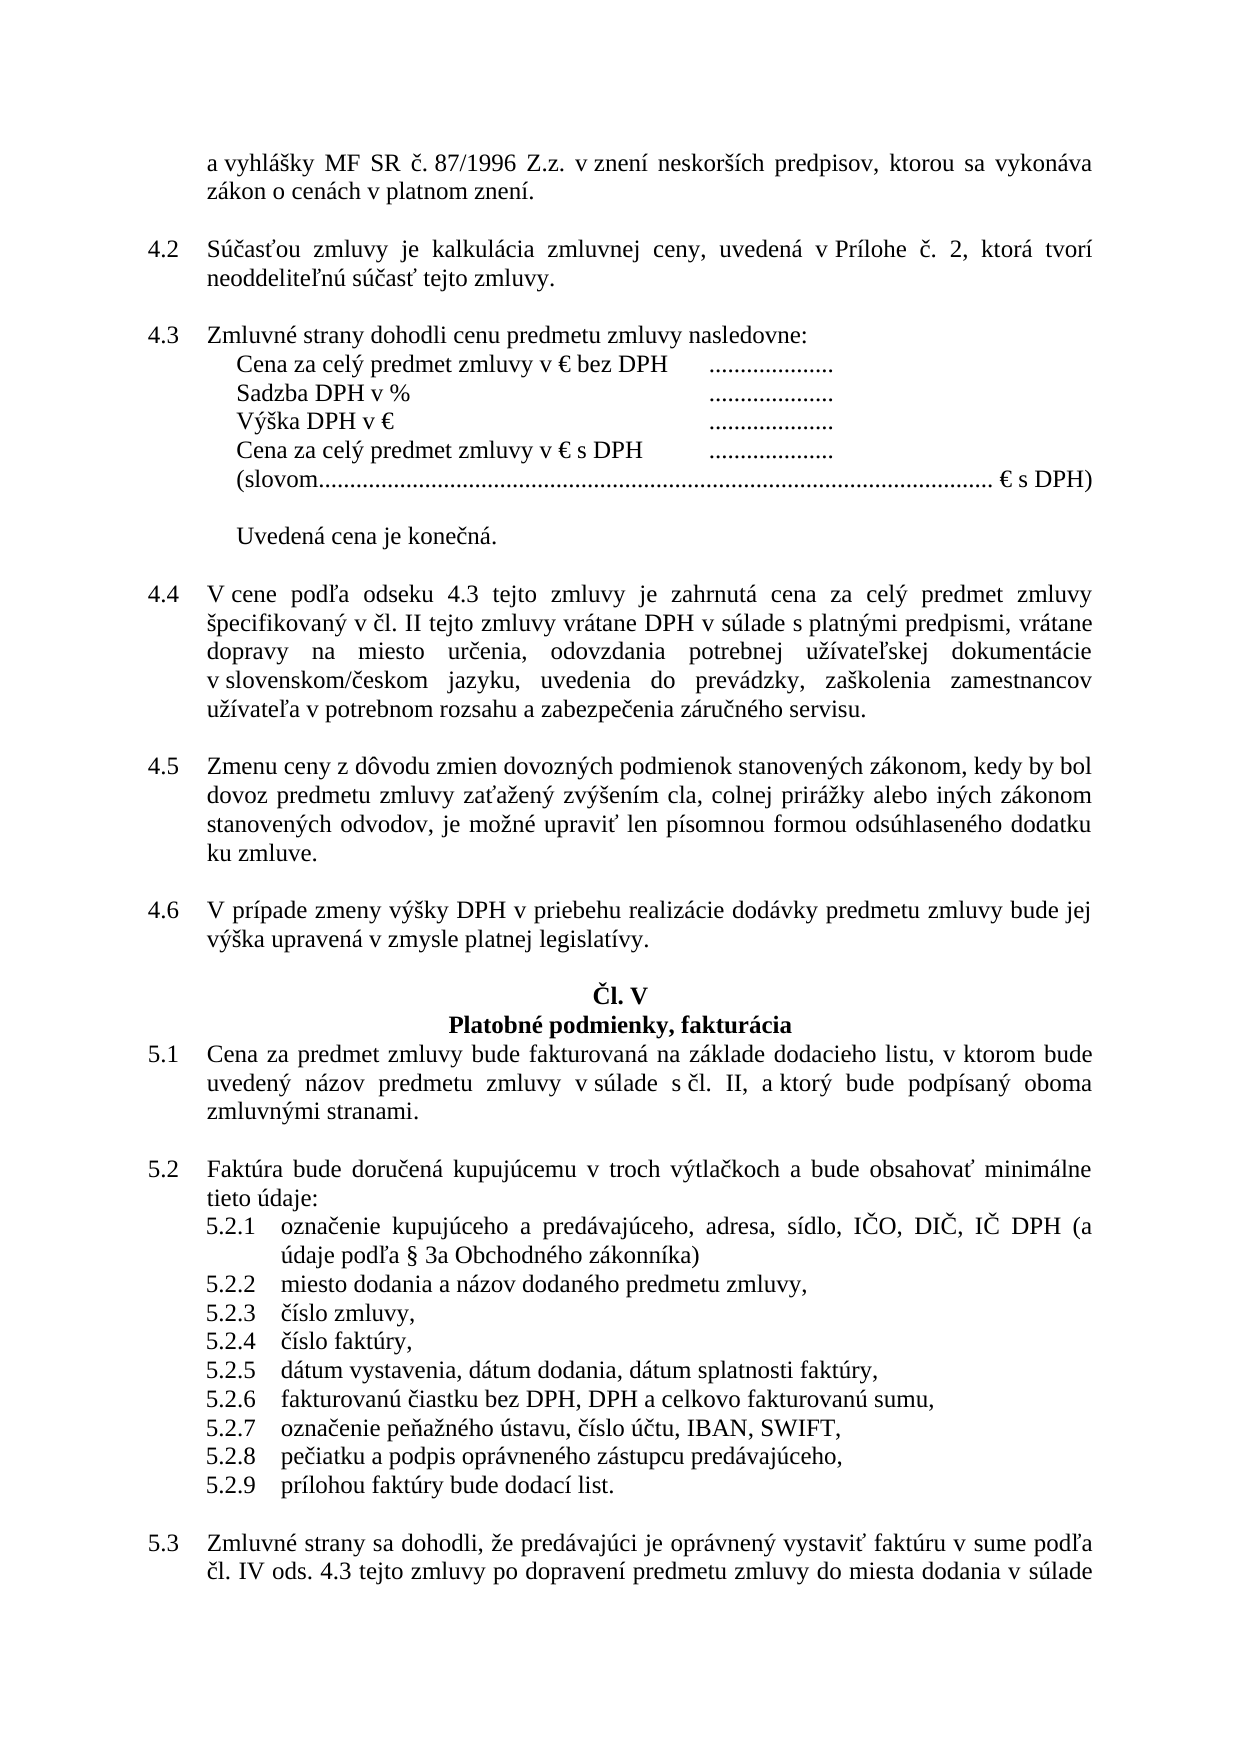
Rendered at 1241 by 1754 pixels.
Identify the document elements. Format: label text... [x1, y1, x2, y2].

list číslo zmluvy, [206, 1298, 1093, 1326]
text Cena za celý predmet zmluvy v € s DPH .................... [148, 435, 1093, 464]
text Výška DPH v € .................... [148, 406, 1093, 435]
list Cena za predmet zmluvy bude fakturovaná na základe dodacieho listu, v ktorom bude uvedený názov predmetu zmluvy v súlade s čl. II, a ktorý bude podpísaný oboma zmluvnými stranami. [148, 1039, 1093, 1125]
list Súčasťou zmluvy je kalkulácia zmluvnej ceny, uvedená v Prílohe č. 2, ktorá tvorí neoddeliteľnú súčasť tejto zmluvy. [148, 234, 1093, 291]
list pečiatku a podpis oprávneného zástupcu predávajúceho, [206, 1441, 1093, 1470]
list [148, 148, 1093, 205]
text Sadzba DPH v % .................... [148, 378, 1093, 406]
list V prípade zmeny výšky DPH v priebehu realizácie dodávky predmetu zmluvy bude jej výška upravená v zmysle platnej legislatívy. [148, 895, 1093, 953]
list Zmluvné strany dohodli cenu predmetu zmluvy nasledovne: [148, 320, 1093, 349]
list prílohou faktúry bude dodací list. [206, 1470, 1093, 1499]
list Zmenu ceny z dôvodu zmien dovozných podmienok stanovených zákonom, kedy by bol dovoz predmetu zmluvy zaťažený zvýšením cla, colnej prirážky alebo iných zákonom stanovených odvodov, je možné upraviť len písomnou formou odsúhlaseného dodatku ku zmluve. [148, 751, 1093, 866]
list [148, 1528, 1093, 1585]
text Platobné podmienky, fakturácia [148, 1010, 1093, 1039]
text Cena za celý predmet zmluvy v € bez DPH .................... [148, 349, 1093, 378]
text (slovom............................................................................................................ € s DPH) [148, 464, 1093, 493]
list Faktúra bude doručená kupujúcemu v troch výtlačkoch a bude obsahovať minimálne tieto údaje: [148, 1154, 1093, 1211]
list V cene podľa odseku 4.3 tejto zmluvy je zahrnutá cena za celý predmet zmluvy špecifikovaný v čl. II tejto zmluvy vrátane DPH v súlade s platnými predpismi, vrátane dopravy na miesto určenia, odovzdania potrebnej užívateľskej dokumentácie v slovenskom/českom jazyku, uvedenia do prevádzky, zaškolenia zamestnancov užívateľa v potrebnom rozsahu a zabezpečenia záručného servisu. [148, 579, 1093, 723]
list fakturovanú čiastku bez DPH, DPH a celkovo fakturovanú sumu, [206, 1384, 1093, 1413]
list označenie peňažného ústavu, číslo účtu, IBAN, SWIFT, [206, 1413, 1093, 1441]
text Čl. V [148, 981, 1093, 1010]
text Uvedená cena je konečná. [148, 521, 1093, 550]
list označenie kupujúceho a predávajúceho, adresa, sídlo, IČO, DIČ, IČ DPH (a údaje podľa § 3a Obchodného zákonníka) [206, 1211, 1093, 1269]
list miesto dodania a názov dodaného predmetu zmluvy, [206, 1269, 1093, 1298]
list číslo faktúry, [206, 1326, 1093, 1355]
list dátum vystavenia, dátum dodania, dátum splatnosti faktúry, [206, 1355, 1093, 1384]
